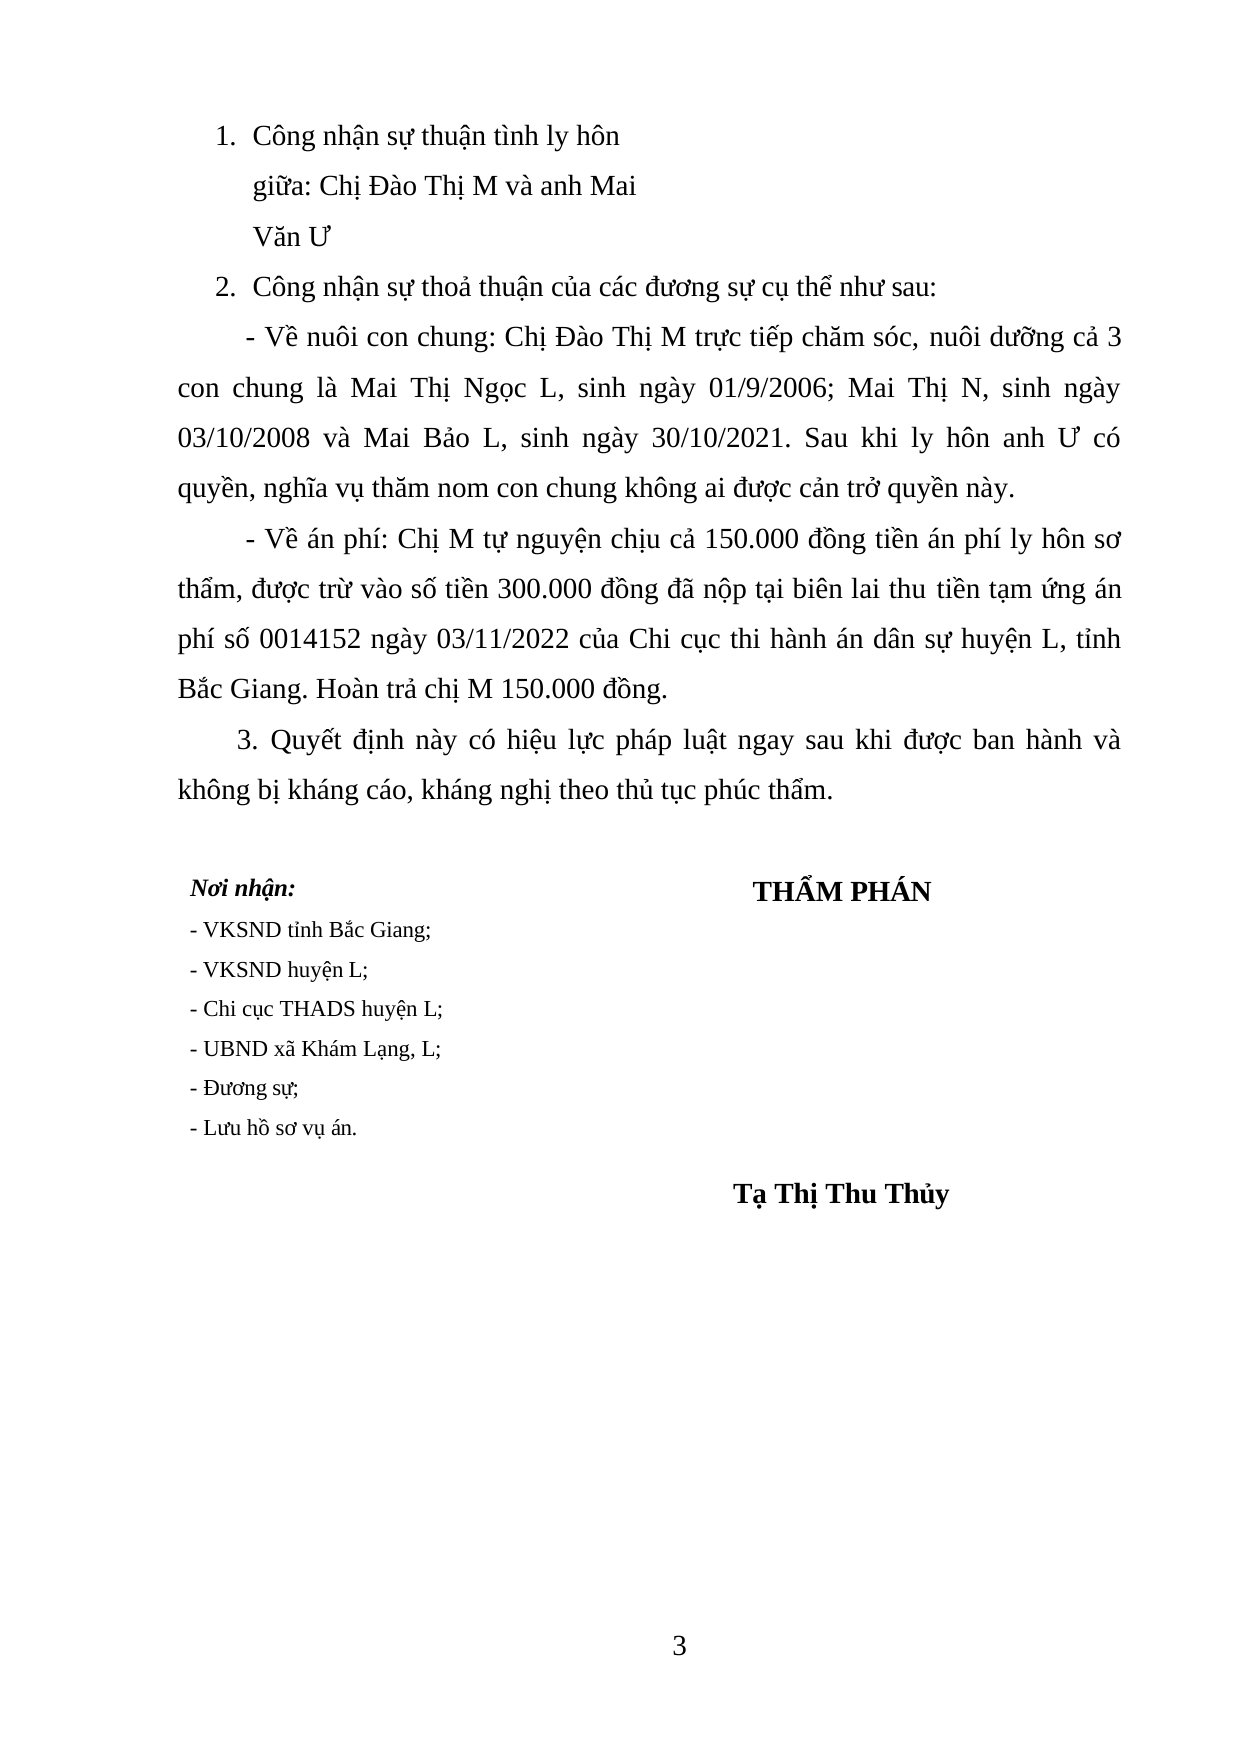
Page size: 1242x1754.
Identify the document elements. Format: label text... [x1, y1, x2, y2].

list Đương sự; [189, 1074, 447, 1101]
list Chi cục THADS huyện L; [189, 995, 447, 1022]
text Tạ Thị Thu Thủy [732, 1176, 951, 1209]
list VKSND huyện L; [189, 956, 447, 982]
list VKSND tỉnh Bắc Giang; [189, 916, 447, 942]
text THẨM PHÁN [732, 874, 952, 908]
text Nơi nhận: [190, 873, 447, 902]
list Về án phí: Chị M tự nguyện chịu cả 150.000 đồng tiền án phí ly hôn sơ thẩm, được trừ vào số tiền 300.000 đồng đã nộp tại biên lai thu tiền tạm ứng án phí số 0014152 ngày 03/11/2022 của Chi cục thi hành án dân sự huyện L, tỉnh Bắc Giang. Hoàn trả chị M 150.000 đồng. [177, 521, 1122, 705]
list UBND xã Khám Lạng, L; [189, 1035, 447, 1061]
list Công nhận sự thoả thuận của các đương sự cụ thể như sau: [215, 269, 1133, 303]
list Công nhận sự thuận tình ly hôn giữa: Chị Đào Thị M và anh Mai Văn Ư [215, 118, 686, 252]
list Về nuôi con chung: Chị Đào Thị M trực tiếp chăm sóc, nuôi dưỡng cả 3 con chung là Mai Thị Ngọc L, sinh ngày 01/9/2006; Mai Thị N, sinh ngày 03/10/2008 và Mai Bảo L, sinh ngày 30/10/2021. Sau khi ly hôn anh Ư có quyền, nghĩa vụ thăm nom con chung không ai được cản trở quyền này. [177, 319, 1122, 504]
list Quyết định này có hiệu lực pháp luật ngay sau khi được ban hành và không bị kháng cáo, kháng nghị theo thủ tục phúc thẩm. [177, 722, 1122, 806]
list Lưu hồ sơ vụ án. [189, 1114, 447, 1140]
